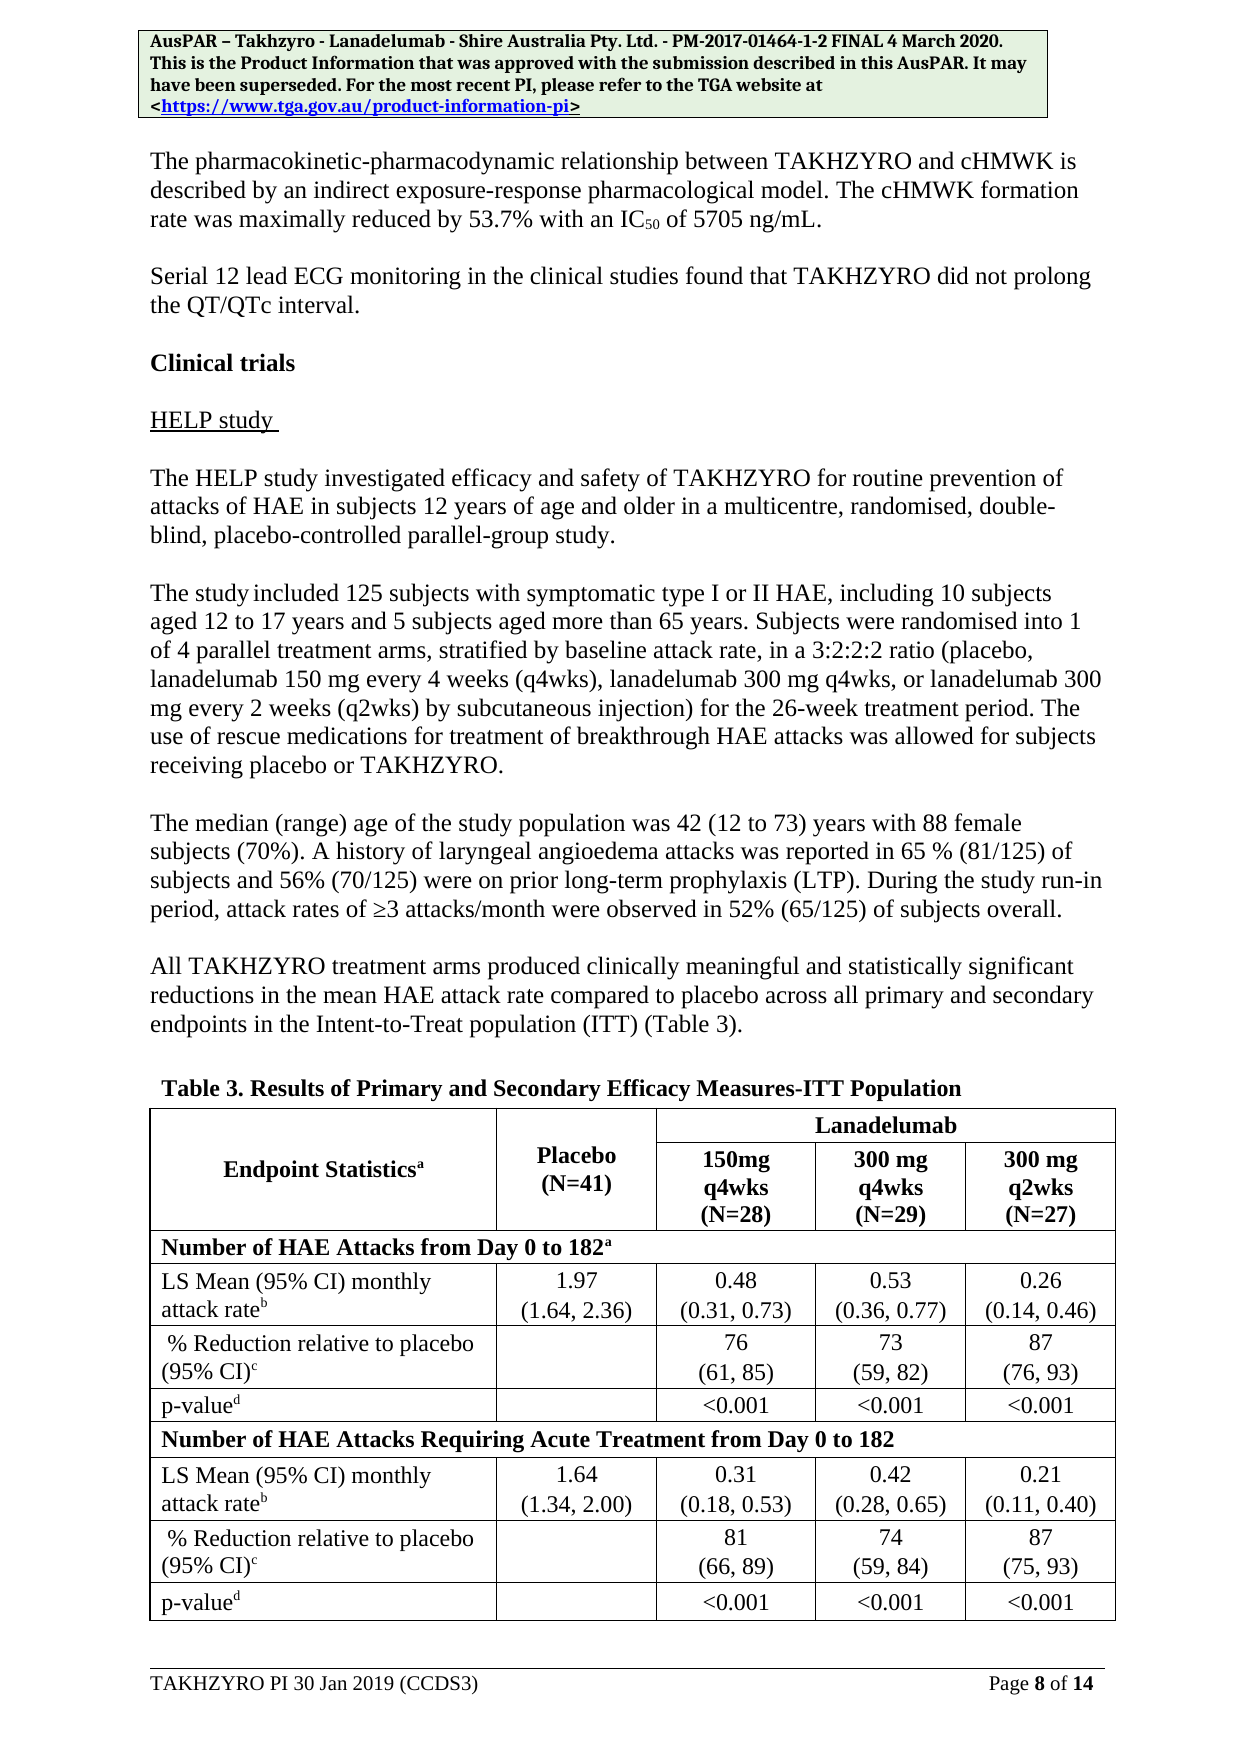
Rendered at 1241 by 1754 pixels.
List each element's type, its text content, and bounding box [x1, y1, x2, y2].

table_cell Number of HAE Attacks from Day 0 to 182a [151, 1231, 1115, 1263]
table_cell % Reduction relative to placebo (95% CI)c [151, 1326, 496, 1388]
table_cell Placebo (N=41) [497, 1109, 656, 1230]
table_cell p-valued [151, 1389, 496, 1421]
table_cell % Reduction relative to placebo (95% CI)c [151, 1521, 496, 1582]
subtitle Clinical trials [150, 348, 1105, 376]
table_cell 76 (61, 85) [657, 1326, 815, 1388]
text The HELP study investigated efficacy and safety of TAKHZYRO for routine prevention of attacks of HAE in subjects 12 years of age and older in a multicentre, randomised, double-blind, placebo-controlled parallel-group study. [150, 463, 1105, 549]
table_cell 1.97 (1.64, 2.36) [497, 1264, 656, 1325]
text The median (range) age of the study population was 42 (12 to 73) years with 88 female subjects (70%). A history of laryngeal angioedema attacks was reported in 65 % (81/125) of subjects and 56% (70/125) were on prior long-term prophylaxis (LTP). During the study run-in period, attack rates of ≥3 attacks/month were observed in 52% (65/125) of subjects overall. [150, 808, 1105, 923]
table_cell <0.001 [657, 1389, 815, 1421]
table_cell 87 (75, 93) [966, 1521, 1115, 1582]
table_cell 0.53 (0.36, 0.77) [816, 1264, 965, 1325]
table_cell [497, 1521, 656, 1582]
table_cell 300 mg q4wks (N=29) [816, 1143, 965, 1230]
table_cell <0.001 [966, 1583, 1115, 1619]
text HELP study [150, 405, 1105, 434]
text All TAKHZYRO treatment arms produced clinically meaningful and statistically significant reductions in the mean HAE attack rate compared to placebo across all primary and secondary endpoints in the Intent-to-Treat population (ITT) (Table 3). [150, 951, 1105, 1038]
table_cell [497, 1326, 656, 1388]
table_cell 0.26 (0.14, 0.46) [966, 1264, 1115, 1325]
text The study included 125 subjects with symptomatic type I or II HAE, including 10 subjects aged 12 to 17 years and 5 subjects aged more than 65 years. Subjects were randomised into 1 of 4 parallel treatment arms, stratified by baseline attack rate, in a 3:2:2:2 ratio (placebo, lanadelumab 150 mg every 4 weeks (q4wks), lanadelumab 300 mg q4wks, or lanadelumab 300 mg every 2 weeks (q2wks) by subcutaneous injection) for the 26-week treatment period. The use of rescue medications for treatment of breakthrough HAE attacks was allowed for subjects receiving placebo or TAKHZYRO. [150, 578, 1105, 779]
text Serial 12 lead ECG monitoring in the clinical studies found that TAKHZYRO did not prolong the QT/QTc interval. [150, 261, 1105, 319]
table_cell 73 (59, 82) [816, 1326, 965, 1388]
table_cell <0.001 [816, 1389, 965, 1421]
table_cell LS Mean (95% CI) monthly attack rateb [151, 1458, 496, 1519]
table_cell [497, 1583, 656, 1619]
table_cell 74 (59, 84) [816, 1521, 965, 1582]
table_cell 300 mg q2wks (N=27) [966, 1143, 1115, 1230]
table_cell 0.21 (0.11, 0.40) [966, 1458, 1115, 1519]
table_cell 150mg q4wks (N=28) [657, 1143, 815, 1230]
table_cell [497, 1389, 656, 1421]
text The pharmacokinetic-pharmacodynamic relationship between TAKHZYRO and cHMWK is described by an indirect exposure-response pharmacological model. The cHMWK formation rate was maximally reduced by 53.7% with an IC50 of 5705 ng/mL. [150, 146, 1105, 233]
table_cell 1.64 (1.34, 2.00) [497, 1458, 656, 1519]
table_cell LS Mean (95% CI) monthly attack rateb [151, 1264, 496, 1325]
table_cell 87 (76, 93) [966, 1326, 1115, 1388]
table_cell Number of HAE Attacks Requiring Acute Treatment from Day 0 to 182 [151, 1422, 1115, 1457]
table_cell 0.31 (0.18, 0.53) [657, 1458, 815, 1519]
table_cell 0.42 (0.28, 0.65) [816, 1458, 965, 1519]
table_cell p-valued [151, 1583, 496, 1619]
table_header Table 3. Results of Primary and Secondary Efficacy Measures-ITT Population [150, 1068, 1116, 1107]
table_cell Lanadelumab [657, 1109, 1115, 1142]
table_cell <0.001 [657, 1583, 815, 1619]
table_cell 81 (66, 89) [657, 1521, 815, 1582]
table_cell <0.001 [966, 1389, 1115, 1421]
table_cell 0.48 (0.31, 0.73) [657, 1264, 815, 1325]
table_cell <0.001 [816, 1583, 965, 1619]
table_cell Endpoint Statisticsa [151, 1109, 496, 1230]
